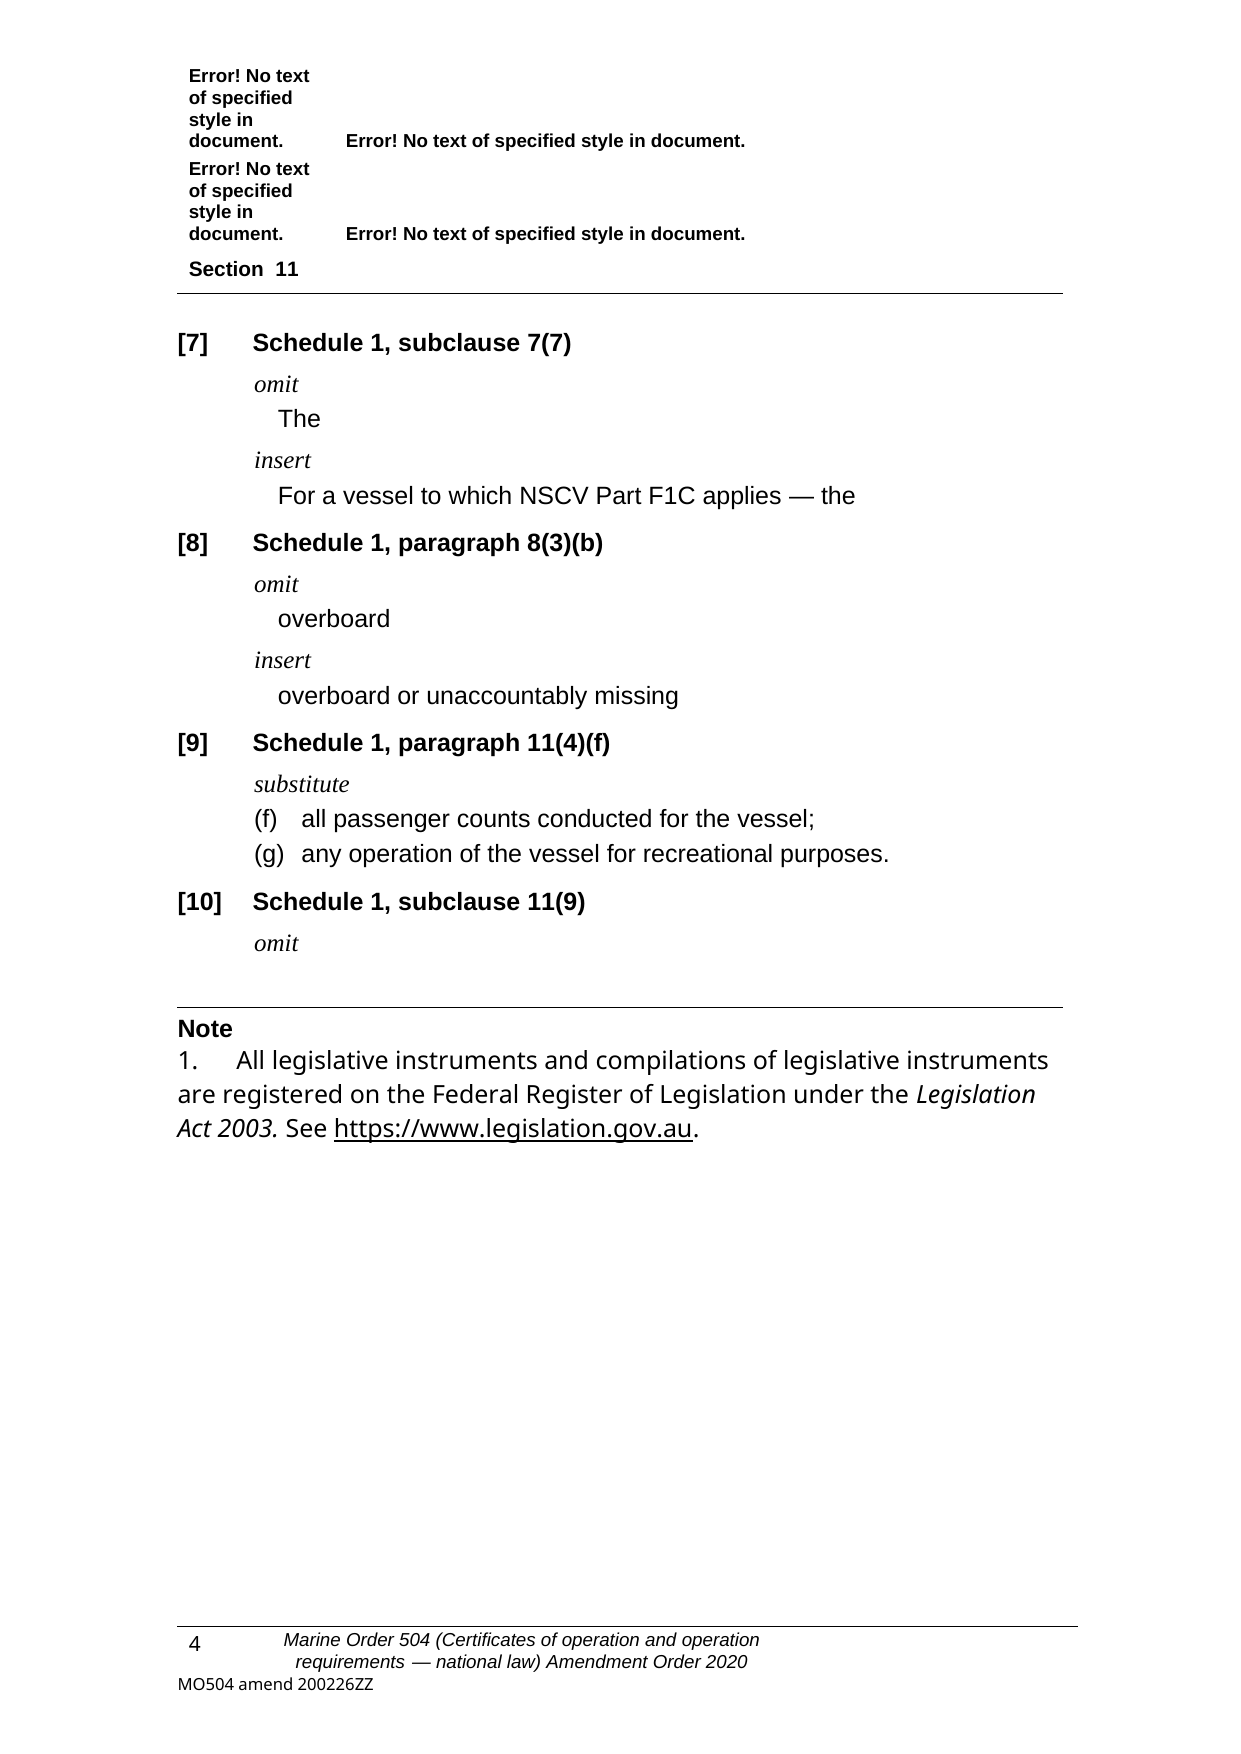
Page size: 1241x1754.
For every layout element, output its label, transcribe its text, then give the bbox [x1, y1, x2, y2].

subtitle [9] Schedule 1, paragraph 11(4)(f) [177, 728, 1063, 757]
text (f) all passenger counts conducted for the vessel; [254, 804, 1063, 833]
text overboard [278, 604, 1063, 633]
subtitle [8] Schedule 1, paragraph 8(3)(b) [177, 528, 1063, 557]
text omit [254, 569, 1063, 598]
subtitle [10] Schedule 1, subclause 11(9) [177, 887, 1063, 916]
text insert [254, 446, 1063, 474]
text omit [254, 369, 1063, 398]
text omit [254, 928, 1063, 957]
text substitute [254, 769, 1063, 798]
subtitle [7] Schedule 1, subclause 7(7) [177, 328, 1063, 357]
text overboard or unaccountably missing [278, 681, 1063, 709]
text 1. All legislative instruments and compilations of legislative instruments are registered on the Federal Register of Legislation under the Legislation Act 2003. See https://www.legislation.gov.au. [177, 1043, 1063, 1145]
text (g) any operation of the vessel for recreational purposes. [254, 839, 1063, 868]
text insert [254, 646, 1063, 674]
text For a vessel to which NSCV Part F1C applies — the [278, 481, 1063, 509]
text The [278, 404, 1063, 433]
text Note [177, 1008, 1063, 1043]
